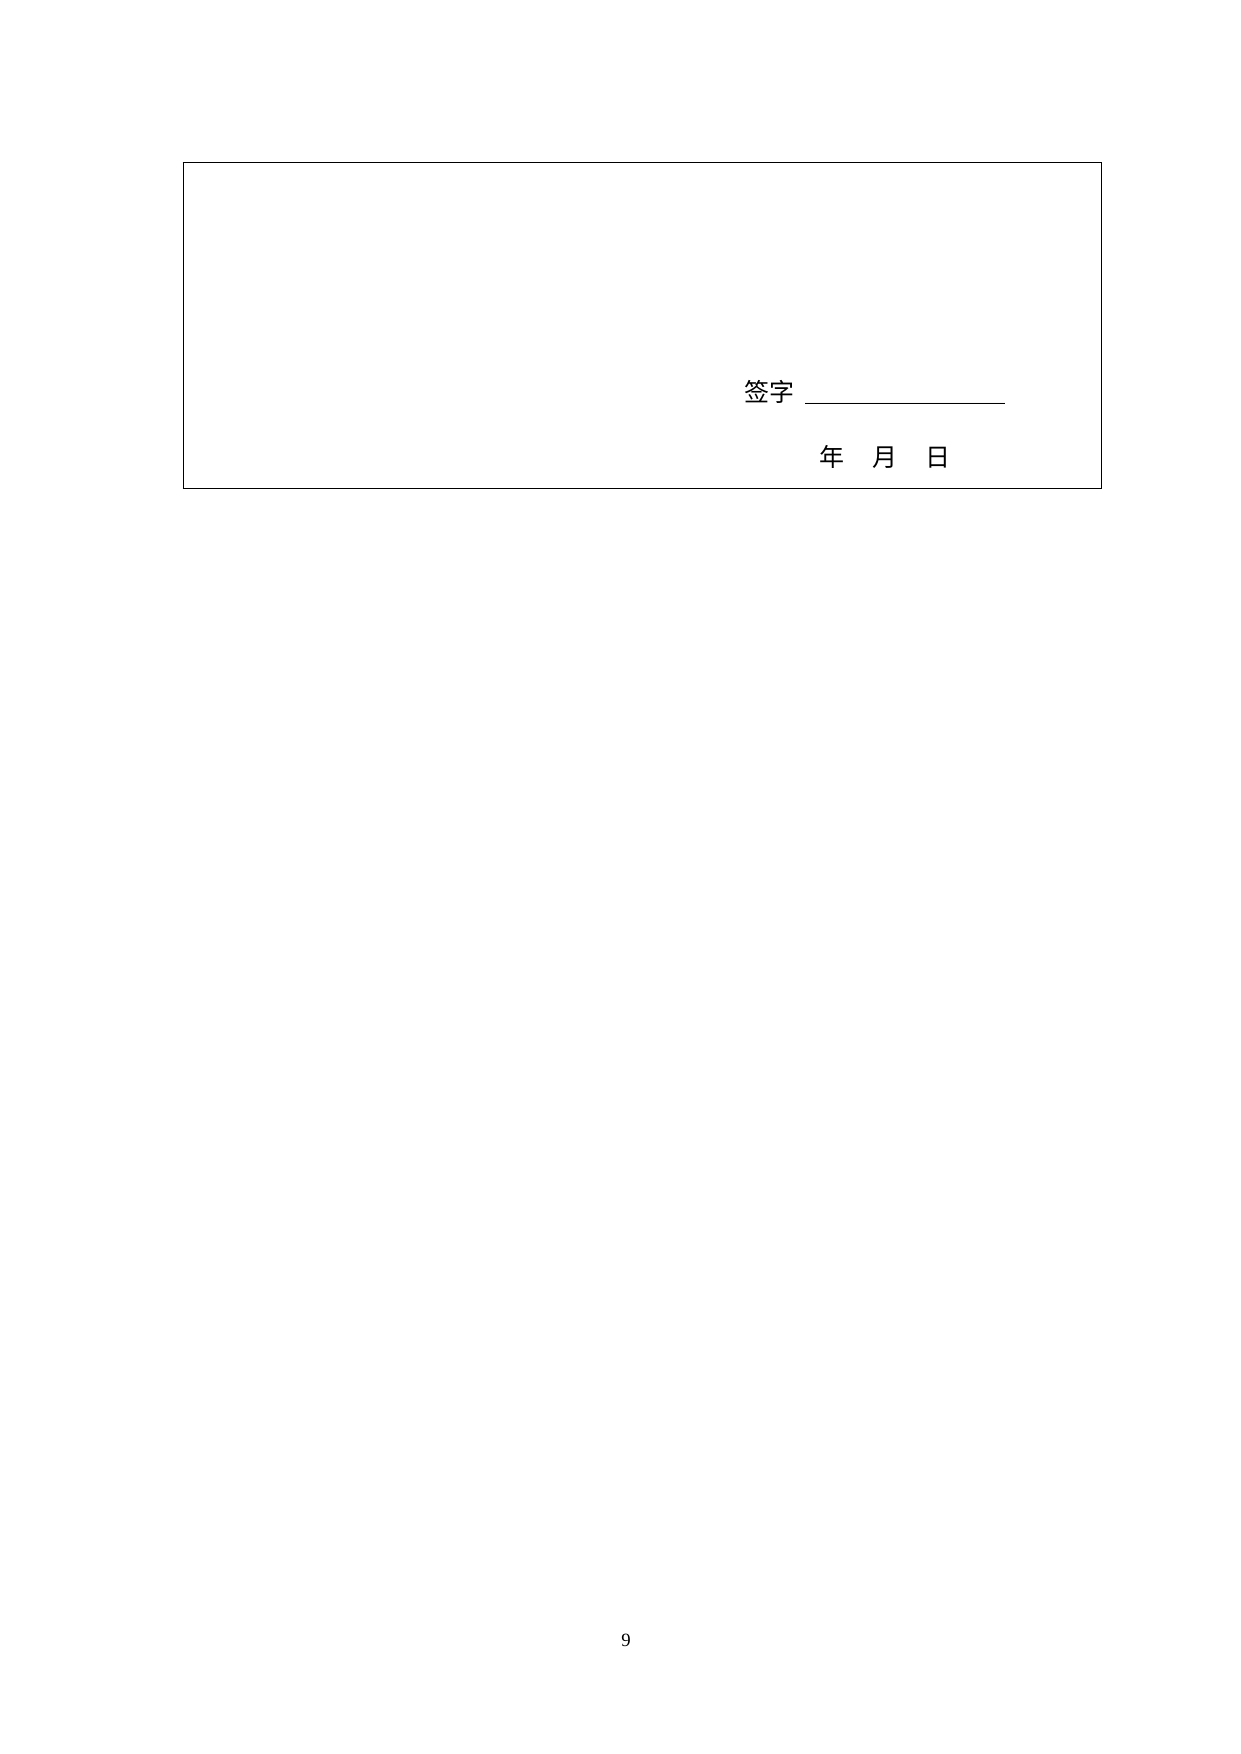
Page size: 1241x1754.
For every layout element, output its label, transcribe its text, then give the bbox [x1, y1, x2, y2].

table_header 签字 ＿＿＿＿＿＿＿＿ 年 月 日 [184, 163, 1101, 488]
